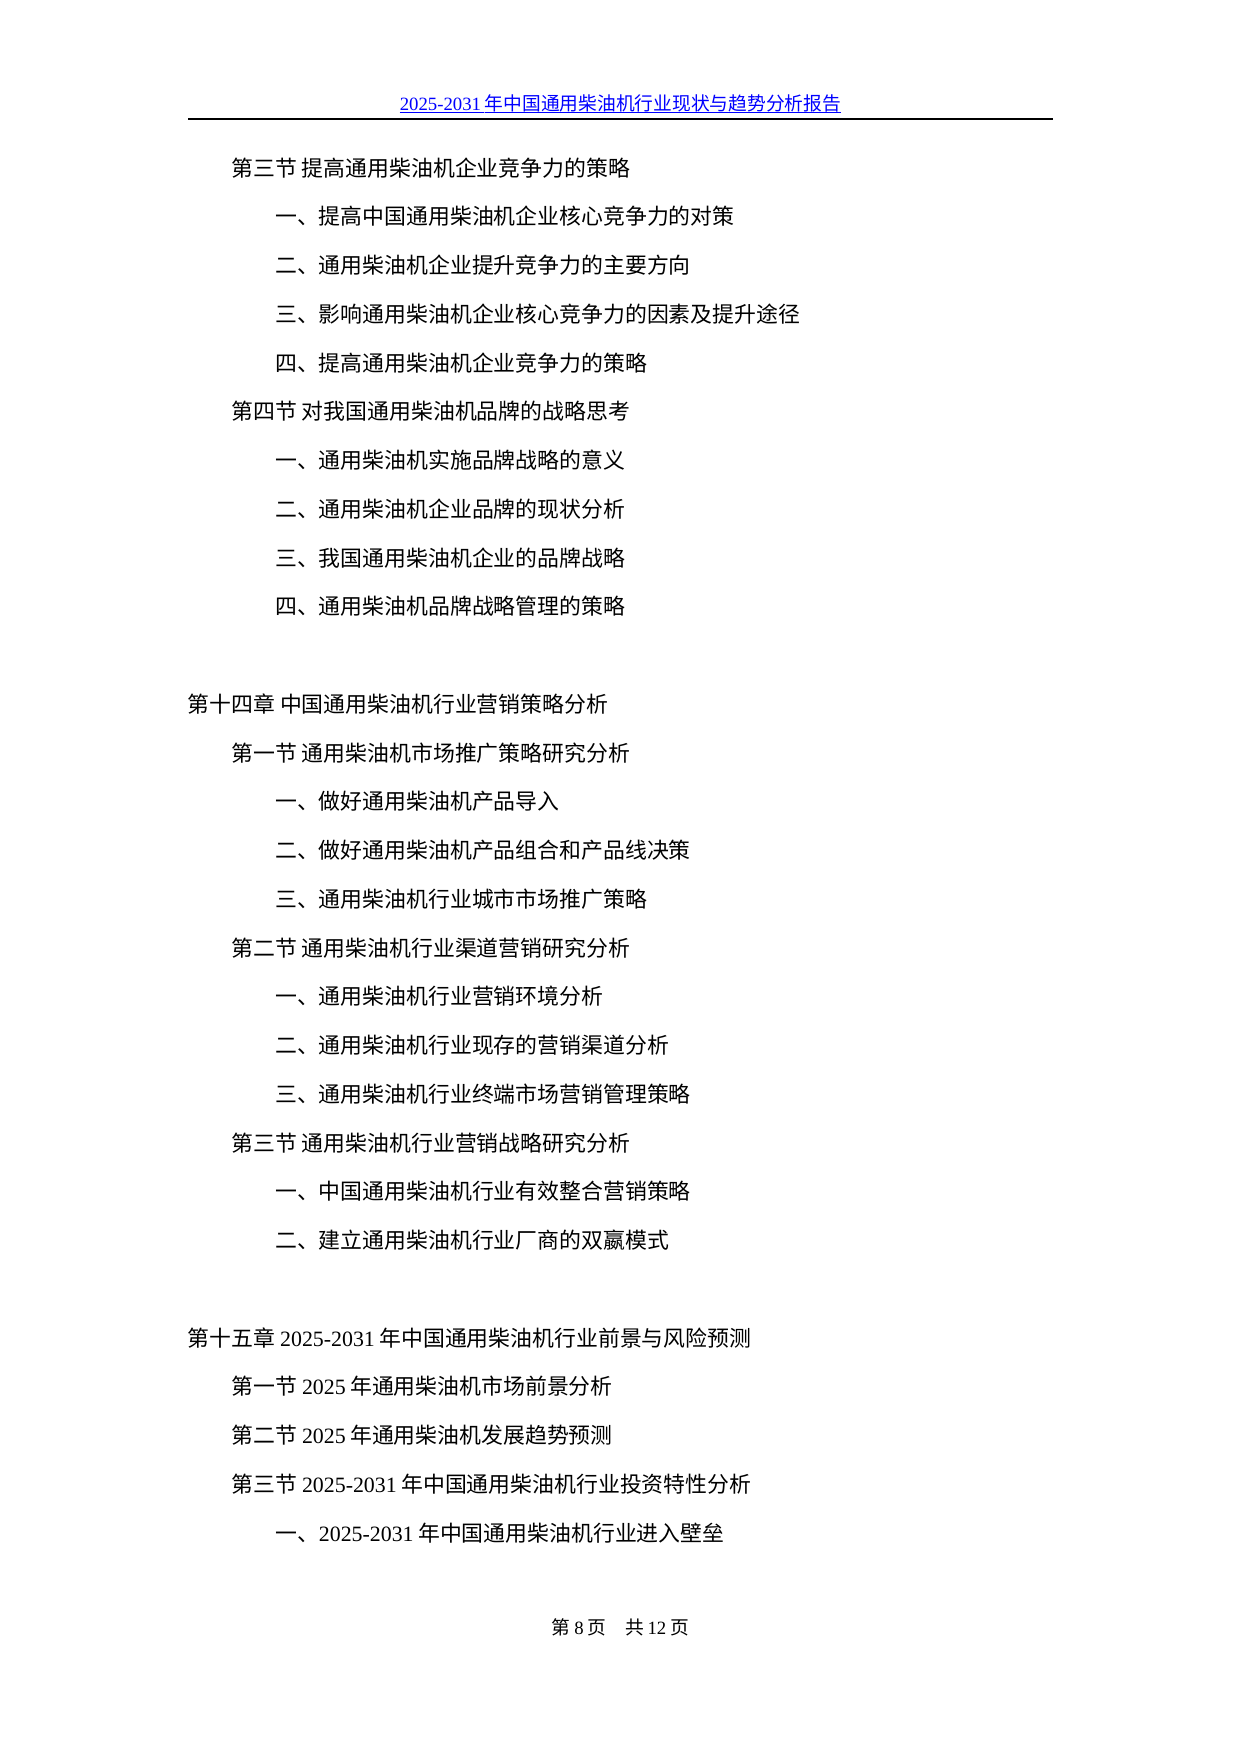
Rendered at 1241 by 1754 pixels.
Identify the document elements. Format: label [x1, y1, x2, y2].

text [187, 150, 1053, 1548]
